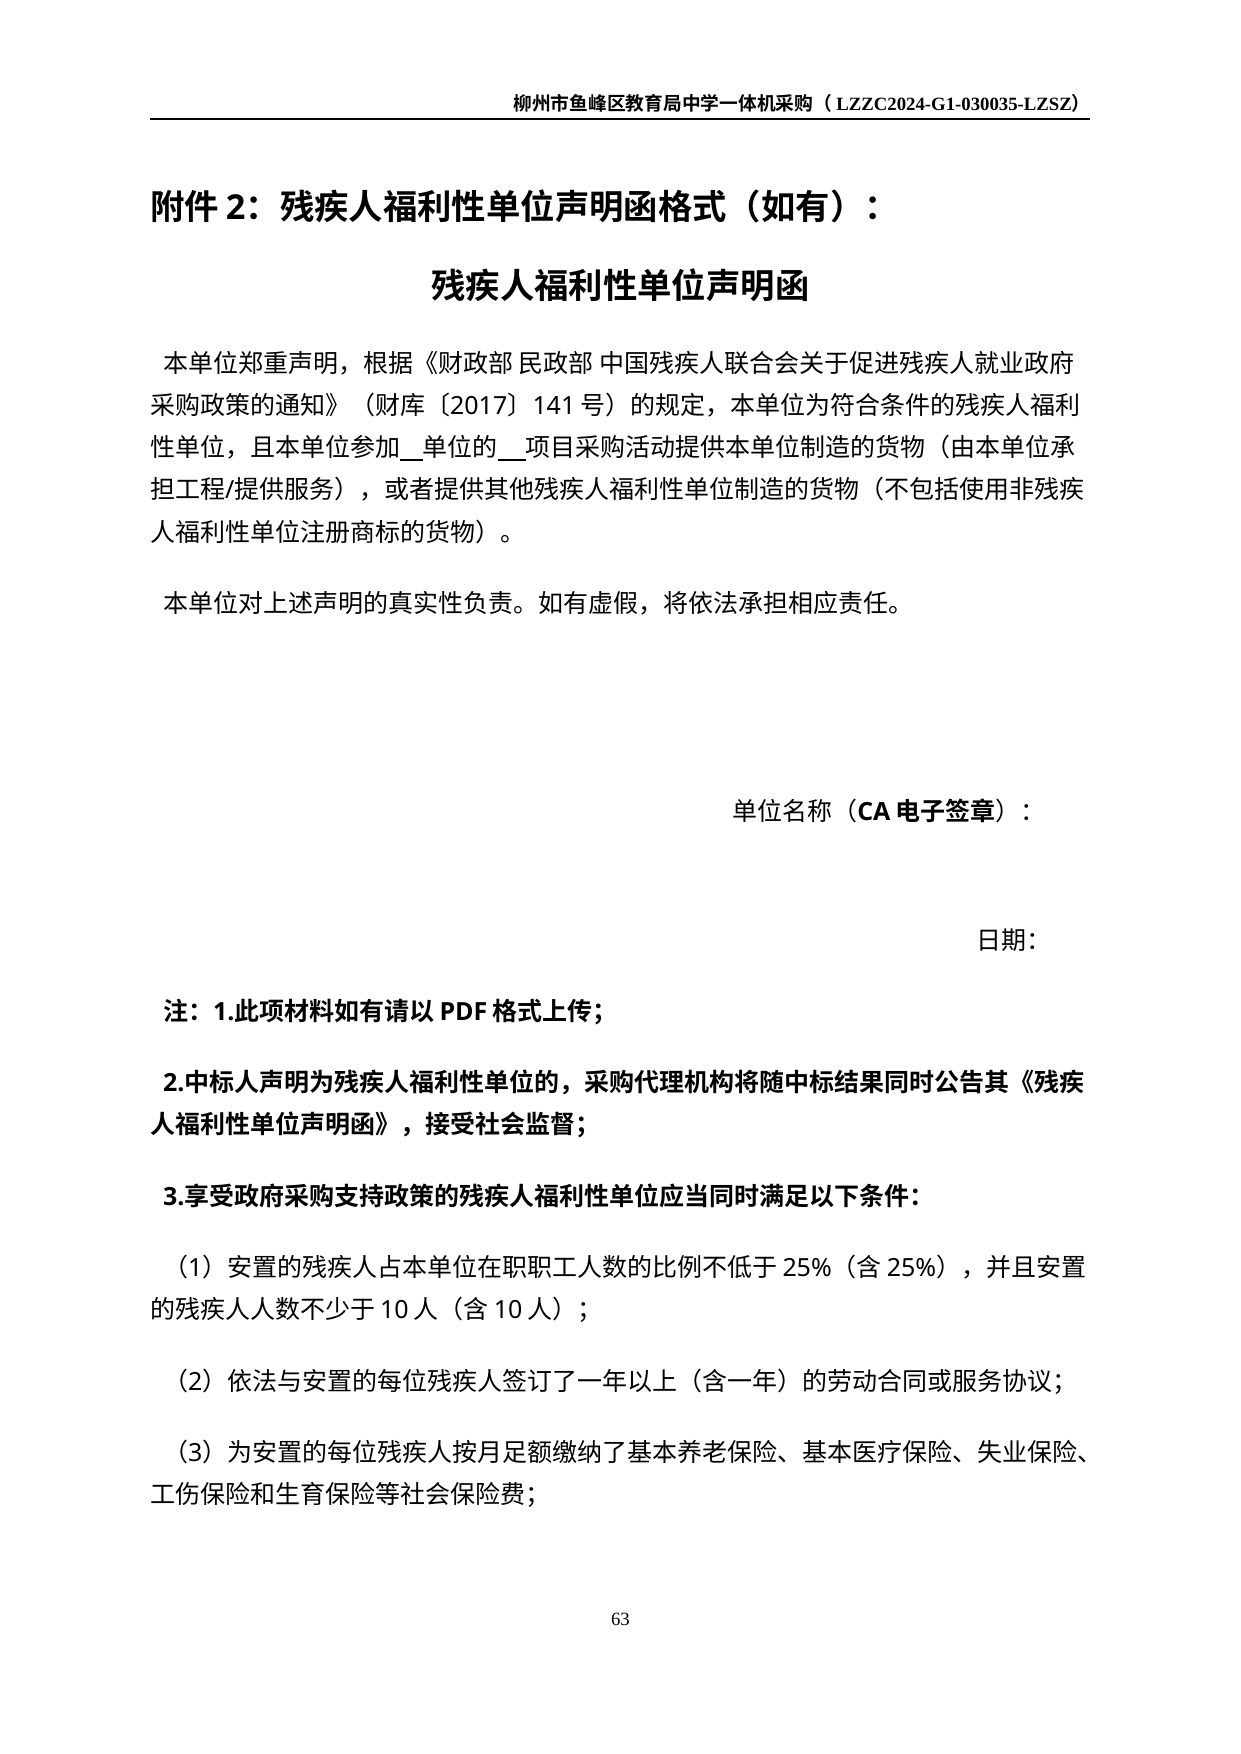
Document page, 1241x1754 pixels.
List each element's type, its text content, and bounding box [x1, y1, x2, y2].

text 本单位对上述声明的真实性负责。如有虚假，将依法承担相应责任。 [150, 577, 1090, 619]
text 3.享受政府采购支持政策的残疾人福利性单位应当同时满足以下条件： [150, 1170, 1090, 1213]
text （3）为安置的每位残疾人按月足额缴纳了基本养老保险、基本医疗保险、失业保险、工伤保险和生育保险等社会保险费； [150, 1427, 1090, 1511]
text 日期： [150, 920, 1090, 956]
text 单位名称（CA电子签章）： [150, 791, 1090, 828]
text （1）安置的残疾人占本单位在职职工人数的比例不低于25%（含25%），并且安置的残疾人人数不少于10人（含10人）； [150, 1242, 1090, 1326]
text 残疾人福利性单位声明函 [150, 258, 1090, 308]
text 附件2：残疾人福利性单位声明函格式（如有）： [150, 179, 1090, 229]
text （2）依法与安置的每位残疾人签订了一年以上（含一年）的劳动合同或服务协议； [150, 1355, 1090, 1397]
text 本单位郑重声明，根据《财政部 民政部 中国残疾人联合会关于促进残疾人就业政府采购政策的通知》（财库〔2017〕141号）的规定，本单位为符合条件的残疾人福利性单位，且本单位参加 单位的 项目采购活动提供本单位制造的货物（由本单位承担工程/提供服务），或者提供其他残疾人福利性单位制造的货物（不包括使用非残疾人福利性单位注册商标的货物）。 [150, 337, 1090, 548]
text 注：1.此项材料如有请以PDF格式上传； [150, 986, 1090, 1028]
text 2.中标人声明为残疾人福利性单位的，采购代理机构将随中标结果同时公告其《残疾人福利性单位声明函》，接受社会监督； [150, 1057, 1090, 1141]
